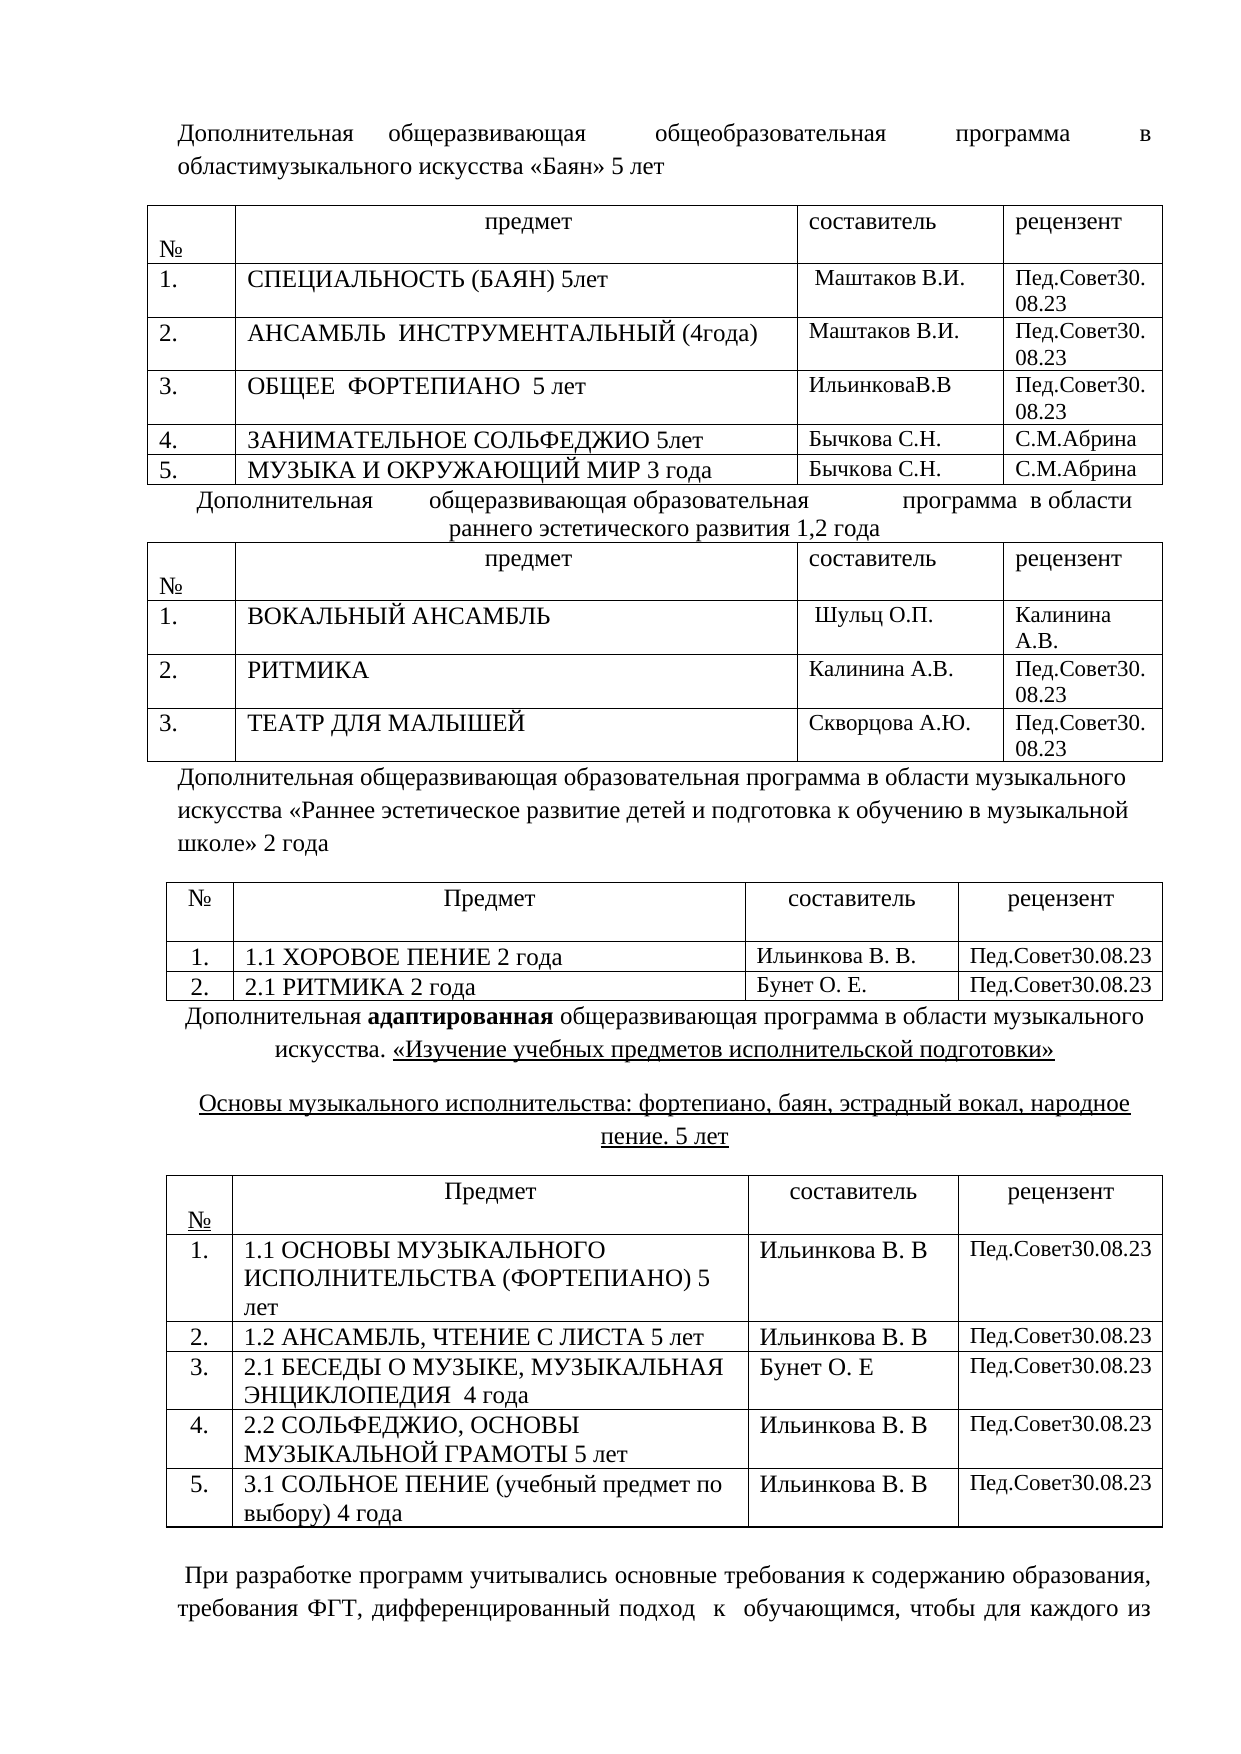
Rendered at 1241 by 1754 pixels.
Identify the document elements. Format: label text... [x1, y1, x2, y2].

table_cell Бычкова С.Н. [798, 455, 1003, 484]
table_cell Пед.Совет30.08.23 [1004, 709, 1162, 761]
text Дополнительная общеразвивающая образовательная программа в области раннего эстетического развития 1,2 года [177, 485, 1152, 542]
table_header Предмет [233, 1176, 748, 1234]
table_cell 4. [148, 425, 235, 454]
table_cell Ильинкова В. В. [746, 942, 958, 971]
table_header предмет [236, 543, 797, 600]
table_cell Пед.Совет30.08.23 [1004, 371, 1162, 424]
table_cell 3.1 СОЛЬНОЕ ПЕНИЕ (учебный предмет по выбору) 4 года [233, 1469, 748, 1526]
text Дополнительная общеразвивающая образовательная программа в области музыкального искусства «Раннее эстетическое развитие детей и подготовка к обучению в музыкальной школе» 2 года [177, 762, 1152, 857]
table_cell 3. [148, 371, 235, 424]
table_cell Пед.Совет30.08.23 [959, 942, 1162, 971]
table_cell 2. [167, 972, 233, 1000]
table_header Предмет [234, 883, 745, 941]
table_cell ВОКАЛЬНЫЙ АНСАМБЛЬ [236, 601, 797, 654]
table_cell МУЗЫКА И ОКРУЖАЮЩИЙ МИР 3 года [236, 455, 797, 484]
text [177, 1560, 1152, 1622]
table_header № [148, 206, 235, 263]
table_cell 3. [148, 709, 235, 761]
table_cell Пед.Совет30.08.23 [1004, 318, 1162, 370]
table_cell ИльинковаВ.В [798, 371, 1003, 424]
table_cell АНСАМБЛЬ ИНСТРУМЕНТАЛЬНЫЙ (4года) [236, 318, 797, 370]
table_header рецензент [959, 1176, 1162, 1234]
table_cell Пед.Совет30.08.23 [959, 1410, 1162, 1468]
table_cell 5. [148, 455, 235, 484]
table_header рецензент [959, 883, 1162, 941]
table_cell 2.1 БЕСЕДЫ О МУЗЫКЕ, МУЗЫКАЛЬНАЯ ЭНЦИКЛОПЕДИЯ 4 года [233, 1352, 748, 1409]
table_header составитель [746, 883, 958, 941]
table_cell Бунет О. Е. [746, 972, 958, 1000]
table_header № [167, 1176, 232, 1234]
table_header составитель [798, 543, 1003, 600]
text Дополнительная общеразвивающая общеобразовательная программа в областимузыкального искусства «Баян» 5 лет [177, 118, 1152, 180]
table_cell Ильинкова В. В [749, 1410, 958, 1468]
table_cell 2.2 СОЛЬФЕДЖИО, ОСНОВЫ МУЗЫКАЛЬНОЙ ГРАМОТЫ 5 лет [233, 1410, 748, 1468]
table_cell С.М.Абрина [1004, 425, 1162, 454]
table_cell 1. [148, 264, 235, 317]
table_header рецензент [1004, 543, 1162, 600]
table_cell 1. [167, 942, 233, 971]
table_cell 2.1 РИТМИКА 2 года [234, 972, 745, 1000]
table_cell 1. [148, 601, 235, 654]
table_header предмет [236, 206, 797, 263]
table_cell Маштаков В.И. [798, 264, 1003, 317]
table_cell 1. [167, 1235, 232, 1321]
table_cell 4. [167, 1410, 232, 1468]
table_cell 2. [148, 655, 235, 707]
table_header № [167, 883, 233, 941]
table_cell Пед.Совет30.08.23 [1004, 264, 1162, 317]
table_header составитель [749, 1176, 958, 1234]
table_cell ТЕАТР ДЛЯ МАЛЫШЕЙ [236, 709, 797, 761]
table_cell Пед.Совет30.08.23 [959, 1352, 1162, 1409]
table_cell Калинина А.В. [798, 655, 1003, 707]
table_cell 1.2 АНСАМБЛЬ, ЧТЕНИЕ С ЛИСТА 5 лет [233, 1322, 748, 1351]
table_cell Скворцова А.Ю. [798, 709, 1003, 761]
table_cell Ильинкова В. В [749, 1322, 958, 1351]
table_cell С.М.Абрина [1004, 455, 1162, 484]
table_cell ЗАНИМАТЕЛЬНОЕ СОЛЬФЕДЖИО 5лет [236, 425, 797, 454]
table_cell Пед.Совет30.08.23 [959, 1469, 1162, 1526]
table_cell Бунет О. Е [749, 1352, 958, 1409]
table_cell Шульц О.П. [798, 601, 1003, 654]
table_cell СПЕЦИАЛЬНОСТЬ (БАЯН) 5лет [236, 264, 797, 317]
table_cell Пед.Совет30.08.23 [959, 972, 1162, 1000]
table_cell ОБЩЕЕ ФОРТЕПИАНО 5 лет [236, 371, 797, 424]
table_cell Пед.Совет30.08.23 [1004, 655, 1162, 707]
table_cell Ильинкова В. В [749, 1235, 958, 1321]
table_cell 3. [167, 1352, 232, 1409]
table_cell 1.1 ХОРОВОЕ ПЕНИЕ 2 года [234, 942, 745, 971]
table_header № [148, 543, 235, 600]
table_cell Пед.Совет30.08.23 [959, 1235, 1162, 1321]
table_cell Бычкова С.Н. [798, 425, 1003, 454]
table_header составитель [798, 206, 1003, 263]
table_cell Пед.Совет30.08.23 [959, 1322, 1162, 1351]
table_cell 5. [167, 1469, 232, 1526]
table_cell РИТМИКА [236, 655, 797, 707]
table_header рецензент [1004, 206, 1162, 263]
text Основы музыкального исполнительства: фортепиано, баян, эстрадный вокал, народное пение. 5 лет [177, 1088, 1152, 1150]
table_cell 2. [167, 1322, 232, 1351]
table_cell 1.1 ОСНОВЫ МУЗЫКАЛЬНОГО ИСПОЛНИТЕЛЬСТВА (ФОРТЕПИАНО) 5 лет [233, 1235, 748, 1321]
table_cell 2. [148, 318, 235, 370]
table_cell Ильинкова В. В [749, 1469, 958, 1526]
table_cell Калинина А.В. [1004, 601, 1162, 654]
text Дополнительная адаптированная общеразвивающая программа в области музыкального искусства. «Изучение учебных предметов исполнительской подготовки» [177, 1001, 1152, 1063]
table_cell Маштаков В.И. [798, 318, 1003, 370]
